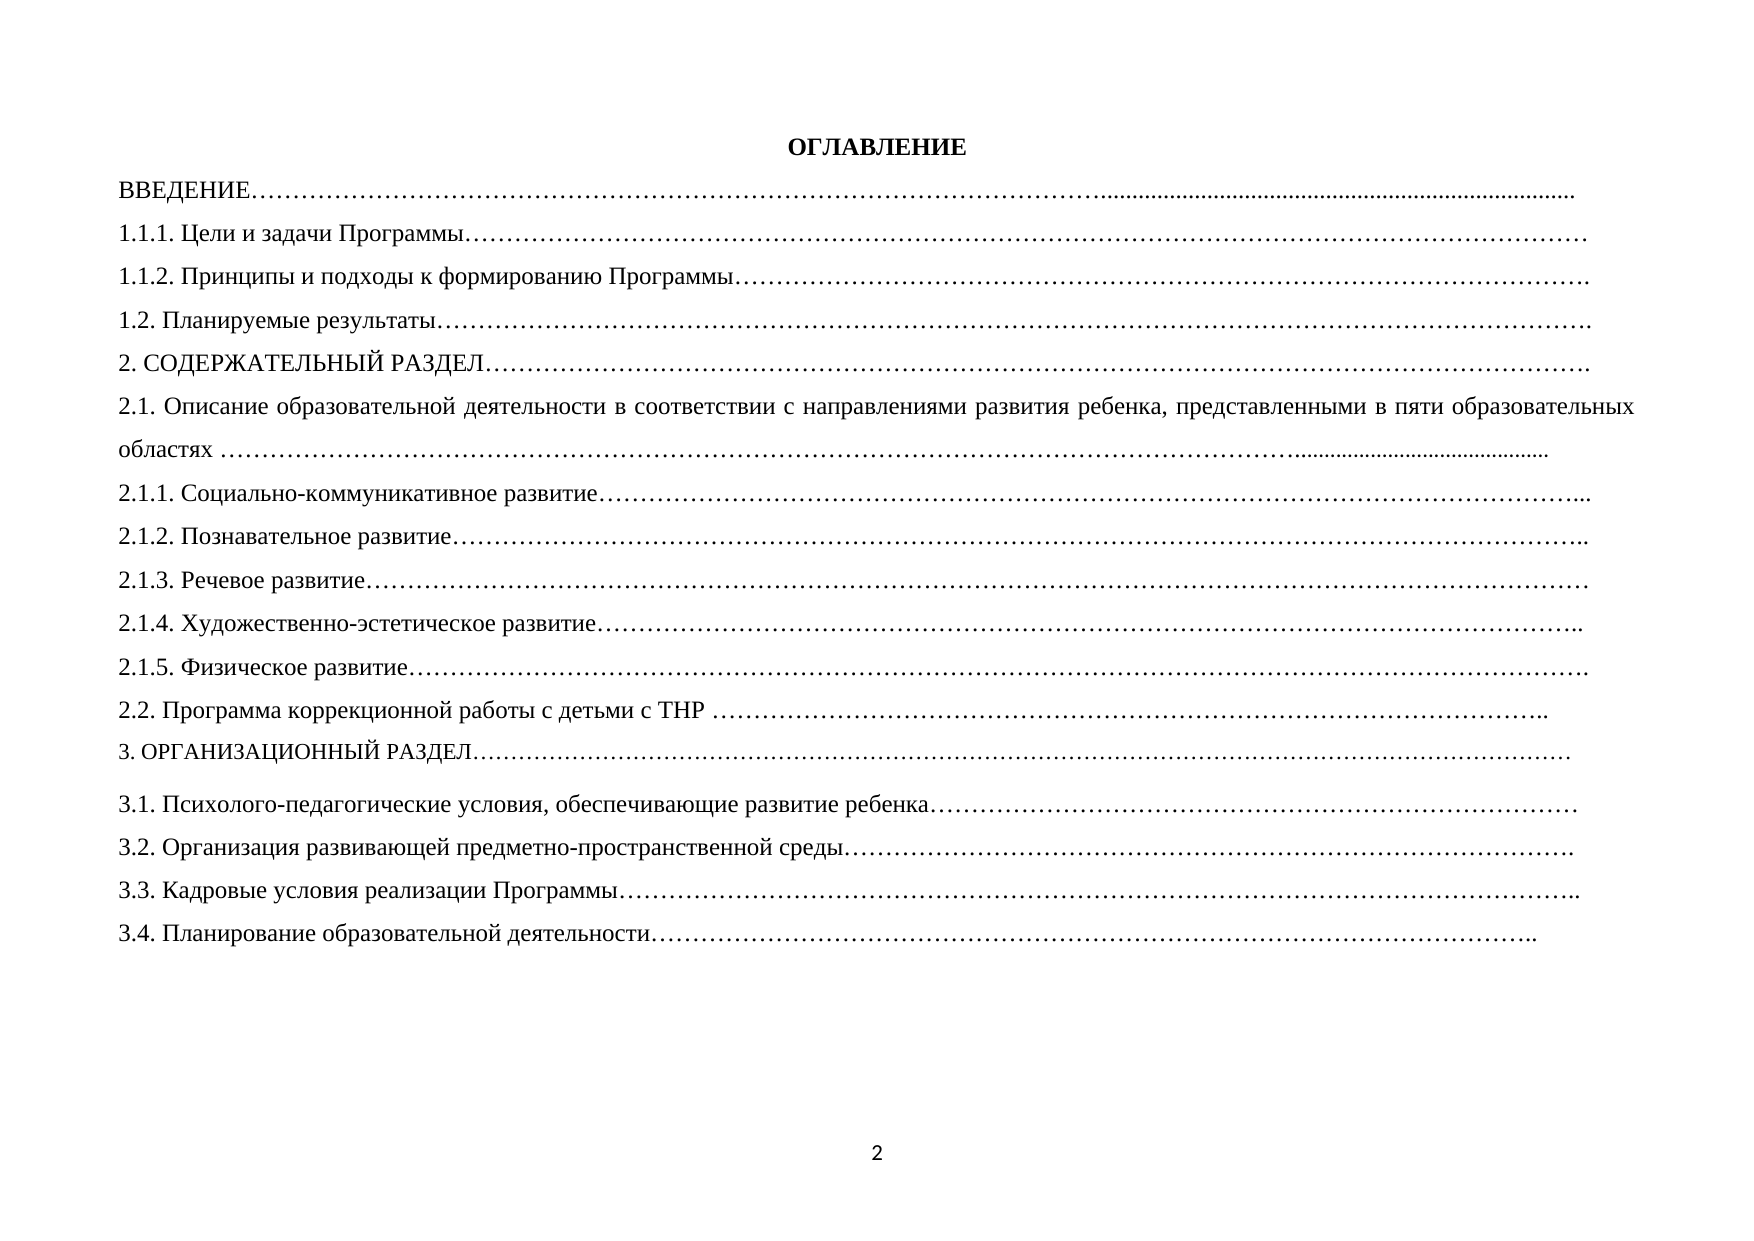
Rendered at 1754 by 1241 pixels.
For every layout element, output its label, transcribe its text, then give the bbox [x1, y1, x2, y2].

text 2. СОДЕРЖАТЕЛЬНЫЙ РАЗДЕЛ……………………………………………………………………………………………………………………. [118, 348, 1668, 377]
text 1.1.1. Цели и задачи Программы……………………………………………………………………………………………………………………… [118, 218, 1636, 247]
text 2.1.3. Речевое развитие………………………………………………………………………………………………………………………………… [118, 565, 1636, 593]
text 3.3. Кадровые условия реализации Программы…………………………………………………………………………………………………….. [118, 875, 1636, 904]
text 2.1.1. Социально-коммуникативное развитие………………………………………………………………………………………………………... [118, 478, 1636, 507]
text 1.2. Планируемые результаты…………………………………………………………………………………………………………………………. [118, 305, 1636, 334]
text 2.1.4. Художественно-эстетическое развитие……………………………………………………………………………………………………….. [118, 608, 1636, 637]
text 3.2. Организация развивающей предметно-пространственной среды……………………………………………………………………………. [118, 832, 1636, 861]
text 3. ОРГАНИЗАЦИОННЫЙ РАЗДЕЛ……………………………………………………………………………………………………………………………… [118, 738, 1636, 764]
text 3.1. Психолого-педагогические условия, обеспечивающие развитие ребенка…………………………………………………………………… [118, 789, 1636, 818]
text ВВЕДЕНИЕ…………………………………………………………………………………………............................................................................ [118, 175, 1668, 204]
text 1.1.2. Принципы и подходы к формированию Программы…………………………………………………………………………………………. [118, 261, 1636, 290]
text 2.2. Программа коррекционной работы с детьми с ТНР ……………………………………………………………………………………….. [118, 695, 1636, 724]
text ОГЛАВЛЕНИЕ [103, 132, 1636, 161]
text 3.4. Планирование образовательной деятельности…………………………………………………………………………………………….. [118, 918, 1636, 947]
text 2.1.2. Познавательное развитие……………………………………………………………………………………………………………………….. [118, 521, 1636, 550]
text 2.1.5. Физическое развитие……………………………………………………………………………………………………………………………. [118, 652, 1636, 680]
text 2.1. Описание образовательной деятельности в соответствии с направлениями развития ребенка, представленными в пяти образовательных областях …………………………………………………………………………………………………………………............................................ [118, 391, 1636, 463]
